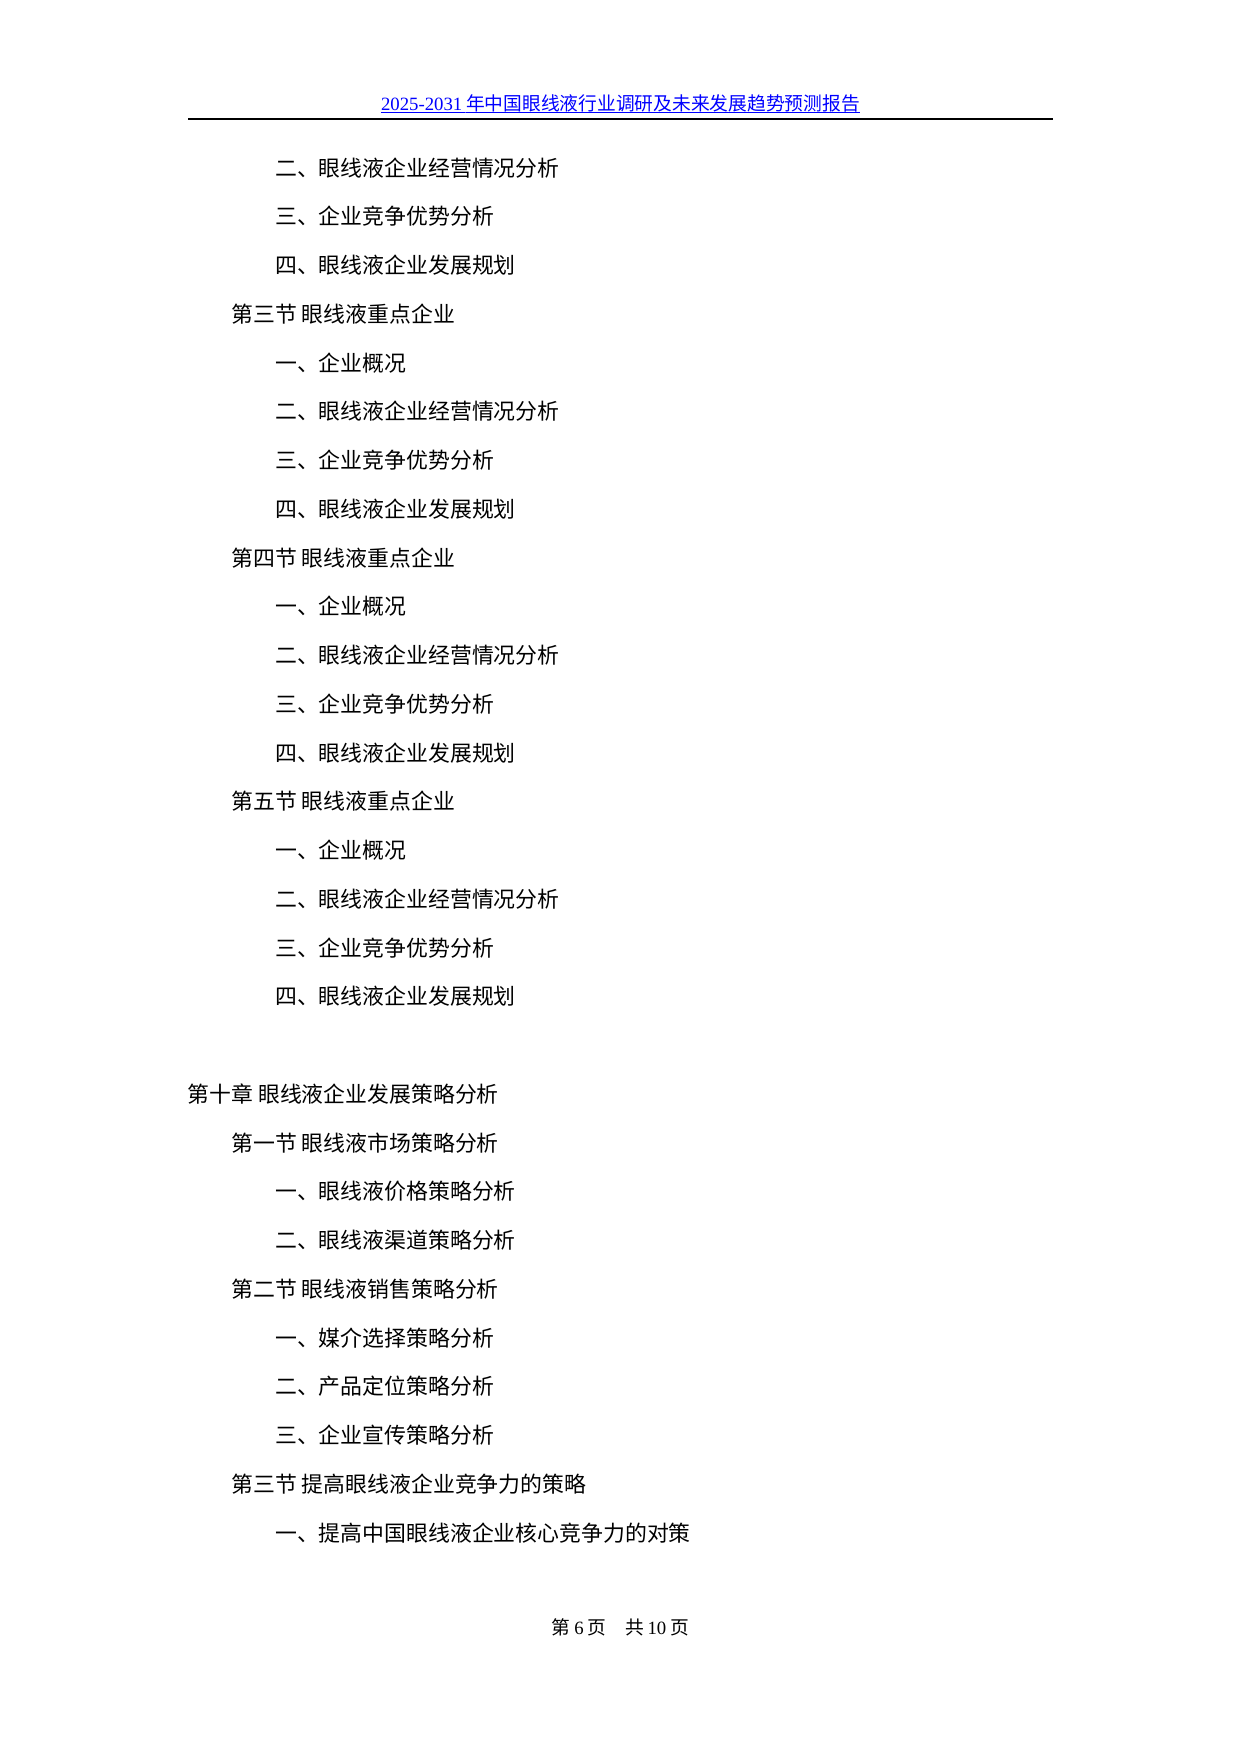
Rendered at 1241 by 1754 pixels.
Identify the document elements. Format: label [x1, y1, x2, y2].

text [187, 150, 1053, 1548]
